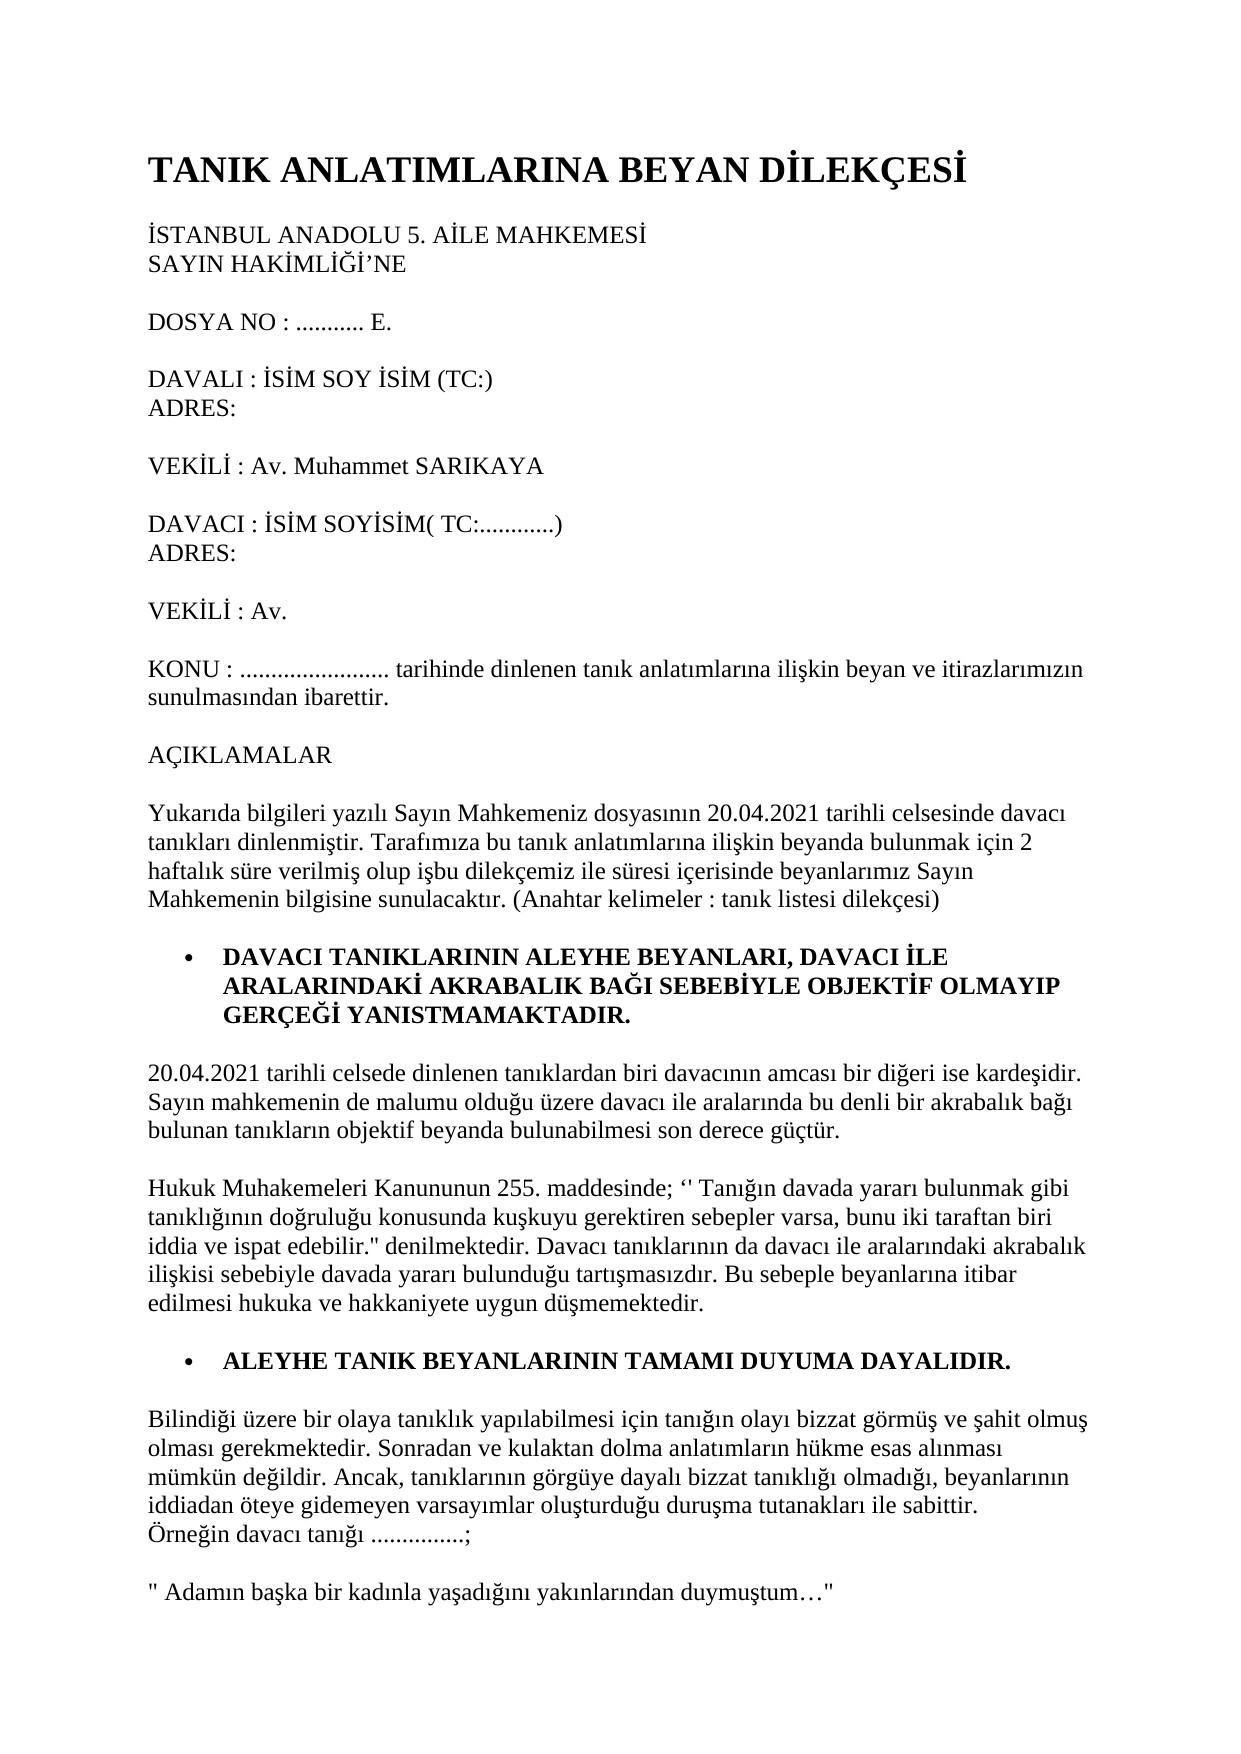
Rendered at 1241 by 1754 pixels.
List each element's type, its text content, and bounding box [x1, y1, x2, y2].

list DAVACI TANIKLARININ ALEYHE BEYANLARI, DAVACI İLE ARALARINDAKİ AKRABALIK BAĞI SEBEBİYLE OBJEKTİF OLMAYIP GERÇEĞİ YANISTMAMAKTADIR. [185, 942, 1093, 1029]
text DOSYA NO : ........... E. [148, 307, 1093, 335]
text 20.04.2021 tarihli celsede dinlenen tanıklardan biri davacının amcası bir diğeri ise kardeşidir. Sayın mahkemenin de malumu olduğu üzere davacı ile aralarında bu denli bir akrabalık bağı bulunan tanıkların objektif beyanda bulunabilmesi son derece güçtür. [148, 1058, 1093, 1144]
list ALEYHE TANIK BEYANLARININ TAMAMI DUYUMA DAYALIDIR. [185, 1346, 1093, 1375]
text VEKİLİ : Av. [148, 596, 1093, 624]
text İSTANBUL ANADOLU 5. AİLE MAHKEMESİ SAYIN HAKİMLİĞİ’NE [148, 220, 1093, 277]
text DAVALI : İSİM SOY İSİM (TC:) ADRES: [148, 364, 1093, 422]
text TANIK ANLATIMLARINA BEYAN DİLEKÇESİ [148, 148, 1093, 191]
text VEKİLİ : Av. Muhammet SARIKAYA [148, 451, 1093, 480]
text AÇIKLAMALAR [148, 740, 1093, 769]
text Hukuk Muhakemeleri Kanununun 255. maddesinde; ‘' Tanığın davada yararı bulunmak gibi tanıklığının doğruluğu konusunda kuşkuyu gerektiren sebepler varsa, bunu iki taraftan biri iddia ve ispat edebilir.'' denilmektedir. Davacı tanıklarının da davacı ile aralarındaki akrabalık ilişkisi sebebiyle davada yararı bulunduğu tartışmasızdır. Bu sebeple beyanlarına itibar edilmesi hukuka ve hakkaniyete uygun düşmemektedir. [148, 1173, 1093, 1317]
text " Adamın başka bir kadınla yaşadığını yakınlarından duymuştum…" [148, 1577, 1093, 1606]
text Bilindiği üzere bir olaya tanıklık yapılabilmesi için tanığın olayı bizzat görmüş ve şahit olmuş olması gerekmektedir. Sonradan ve kulaktan dolma anlatımların hükme esas alınması mümkün değildir. Ancak, tanıklarının görgüye dayalı bizzat tanıklığı olmadığı, beyanlarının iddiadan öteye gidemeyen varsayımlar oluşturduğu duruşma tutanakları ile sabittir. Örneğin davacı tanığı ...............; [148, 1404, 1093, 1548]
text KONU : ........................ tarihinde dinlenen tanık anlatımlarına ilişkin beyan ve itirazlarımızın sunulmasından ibarettir. [148, 654, 1093, 711]
text Yukarıda bilgileri yazılı Sayın Mahkemeniz dosyasının 20.04.2021 tarihli celsesinde davacı tanıkları dinlenmiştir. Tarafımıza bu tanık anlatımlarına ilişkin beyanda bulunmak için 2 haftalık süre verilmiş olup işbu dilekçemiz ile süresi içerisinde beyanlarımız Sayın Mahkemenin bilgisine sunulacaktır. (Anahtar kelimeler : tanık listesi dilekçesi) [148, 798, 1093, 913]
text DAVACI : İSİM SOYİSİM( TC:............) ADRES: [148, 509, 1093, 567]
